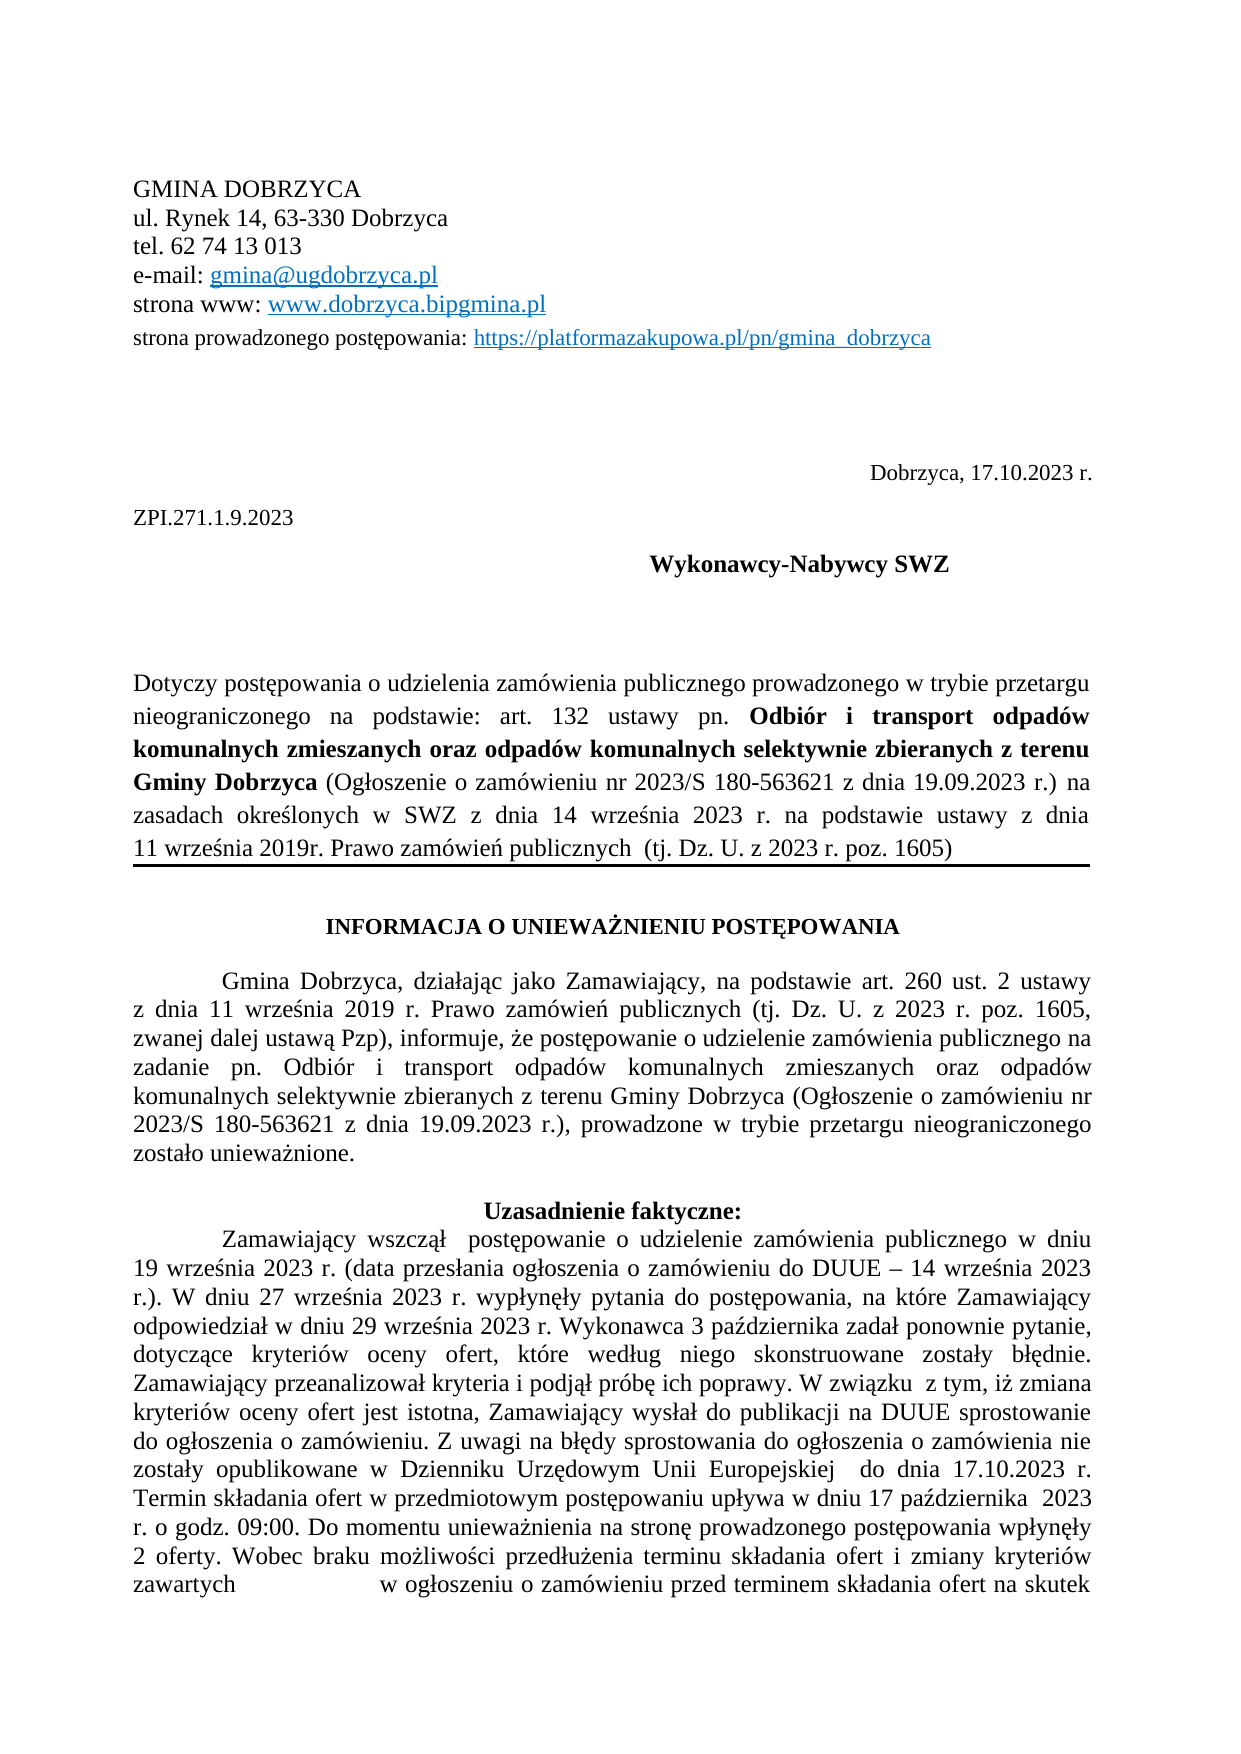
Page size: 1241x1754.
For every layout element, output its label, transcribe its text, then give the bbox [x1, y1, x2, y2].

text ZPI.271.1.9.2023 [133, 504, 1093, 531]
text strona www: www.dobrzyca.bipgmina.pl [133, 289, 1093, 318]
text Gmina Dobrzyca, działając jako Zamawiający, na podstawie art. 260 ust. 2 ustawy z dnia 11 września 2019 r. Prawo zamówień publicznych (tj. Dz. U. z 2023 r. poz. 1605, zwanej dalej ustawą Pzp), informuje, że postępowanie o udzielenie zamówienia publicznego na zadanie pn. Odbiór i transport odpadów komunalnych zmieszanych oraz odpadów komunalnych selektywnie zbieranych z terenu Gminy Dobrzyca (Ogłoszenie o zamówieniu nr 2023/S 180-563621 z dnia 19.09.2023 r.), prowadzone w trybie przetargu nieograniczonego zostało unieważnione. [133, 966, 1093, 1167]
text GMINA DOBRZYCA [133, 174, 1093, 203]
text ul. Rynek 14, 63-330 Dobrzyca [133, 203, 1093, 231]
text Dotyczy postępowania o udzielenia zamówienia publicznego prowadzonego w trybie przetargu nieograniczonego na podstawie: art. 132 ustawy pn. Odbiór i transport odpadów komunalnych zmieszanych oraz odpadów komunalnych selektywnie zbieranych z terenu Gminy Dobrzyca (Ogłoszenie o zamówieniu nr 2023/S 180-563621 z dnia 19.09.2023 r.) na zasadach określonych w SWZ z dnia 14 września 2023 r. na podstawie ustawy z dnia 11 września 2019r. Prawo zamówień publicznych (tj. Dz. U. z 2023 r. poz. 1605) [133, 829, 1090, 864]
text Dobrzyca, 17.10.2023 r. [133, 459, 1093, 486]
text tel. 62 74 13 013 [133, 231, 1093, 260]
text Dotyczy postępowania o udzielenia zamówienia publicznego prowadzonego w trybie przetargu nieograniczonego na podstawie: art. 132 ustawy pn. Odbiór i transport odpadów komunalnych zmieszanych oraz odpadów komunalnych selektywnie zbieranych z terenu Gminy Dobrzyca (Ogłoszenie o zamówieniu nr 2023/S 180-563621 z dnia 19.09.2023 r.) na zasadach określonych w SWZ z dnia 14 września 2023 r. na podstawie ustawy z dnia 11 września 2019r. Prawo zamówień publicznych (tj. Dz. U. z 2023 r. poz. 1605) [133, 668, 1090, 801]
text INFORMACJA O UNIEWAŻNIENIU POSTĘPOWANIA [133, 913, 1093, 939]
text Wykonawcy-Nabywcy SWZ [649, 549, 1093, 578]
text Uzasadnienie faktyczne: [133, 1196, 1093, 1224]
text e-mail: gmina@ugdobrzyca.pl [133, 260, 1093, 289]
text strona prowadzonego postępowania: https://platformazakupowa.pl/pn/gmina_dobrzyca [133, 324, 1093, 350]
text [133, 1224, 1093, 1598]
